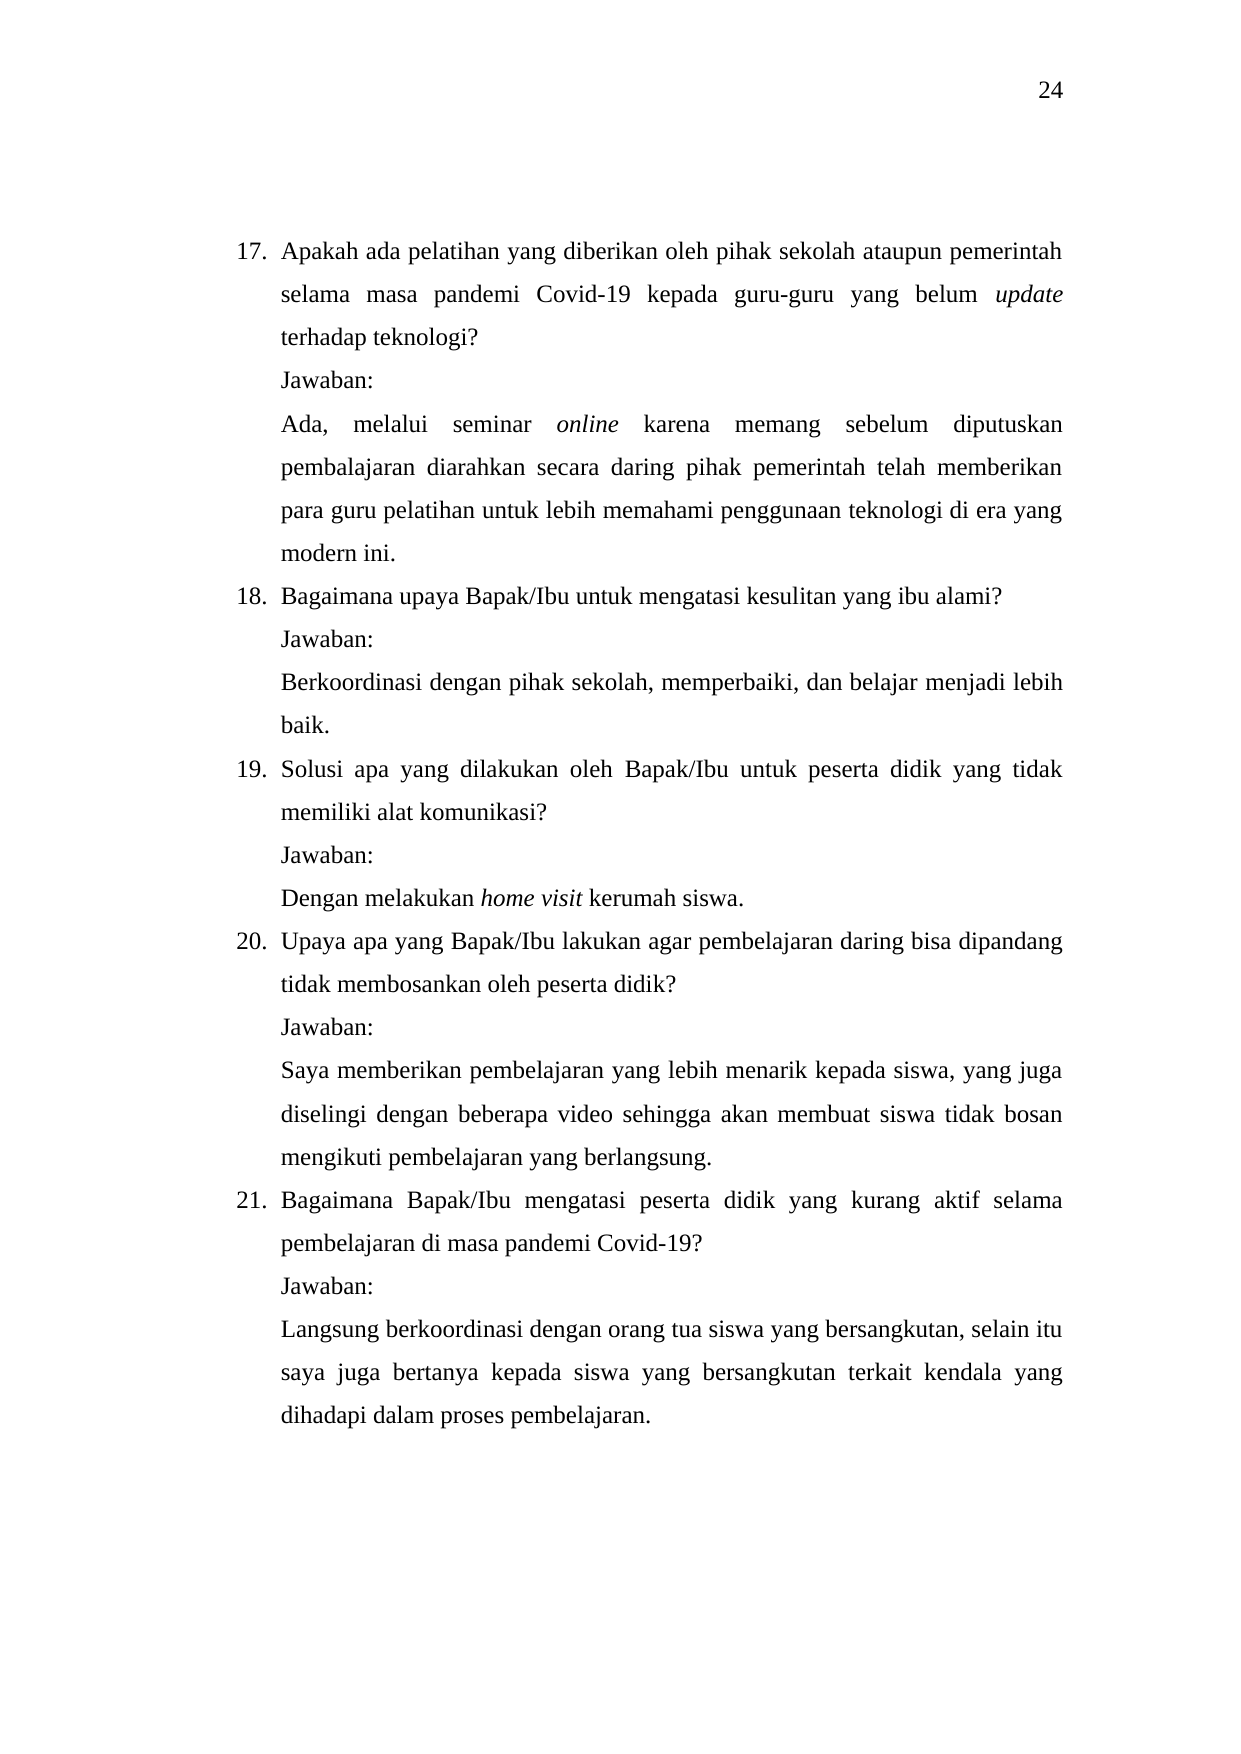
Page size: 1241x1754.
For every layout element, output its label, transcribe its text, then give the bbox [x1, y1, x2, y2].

list Langsung berkoordinasi dengan orang tua siswa yang bersangkutan, selain itu saya juga bertanya kepada siswa yang bersangkutan terkait kendala yang dihadapi dalam proses pembelajaran. [281, 1314, 1063, 1429]
list Berkoordinasi dengan pihak sekolah, memperbaiki, dan belajar menjadi lebih baik. [281, 667, 1063, 739]
list Jawaban: [281, 366, 1063, 394]
list Apakah ada pelatihan yang diberikan oleh pihak sekolah ataupun pemerintah selama masa pandemi Covid-19 kepada guru-guru yang belum update terhadap teknologi? [236, 236, 1063, 351]
list Jawaban: [281, 1012, 1063, 1041]
list Bagaimana Bapak/Ibu mengatasi peserta didik yang kurang aktif selama pembelajaran di masa pandemi Covid-19? [236, 1185, 1063, 1257]
list Dengan melakukan home visit kerumah siswa. [281, 883, 1063, 912]
list Jawaban: [281, 840, 1063, 869]
list Saya memberikan pembelajaran yang lebih menarik kepada siswa, yang juga diselingi dengan beberapa video sehingga akan membuat siswa tidak bosan mengikuti pembelajaran yang berlangsung. [281, 1056, 1063, 1171]
list Jawaban: [281, 624, 1063, 653]
list Ada, melalui seminar online karena memang sebelum diputuskan pembalajaran diarahkan secara daring pihak pemerintah telah memberikan para guru pelatihan untuk lebih memahami penggunaan teknologi di era yang modern ini. [281, 409, 1063, 567]
list Bagaimana upaya Bapak/Ibu untuk mengatasi kesulitan yang ibu alami? [236, 581, 1063, 610]
list Jawaban: [281, 1271, 1063, 1300]
list Solusi apa yang dilakukan oleh Bapak/Ibu untuk peserta didik yang tidak memiliki alat komunikasi? [236, 754, 1063, 826]
list Upaya apa yang Bapak/Ibu lakukan agar pembelajaran daring bisa dipandang tidak membosankan oleh peserta didik? [236, 926, 1063, 998]
